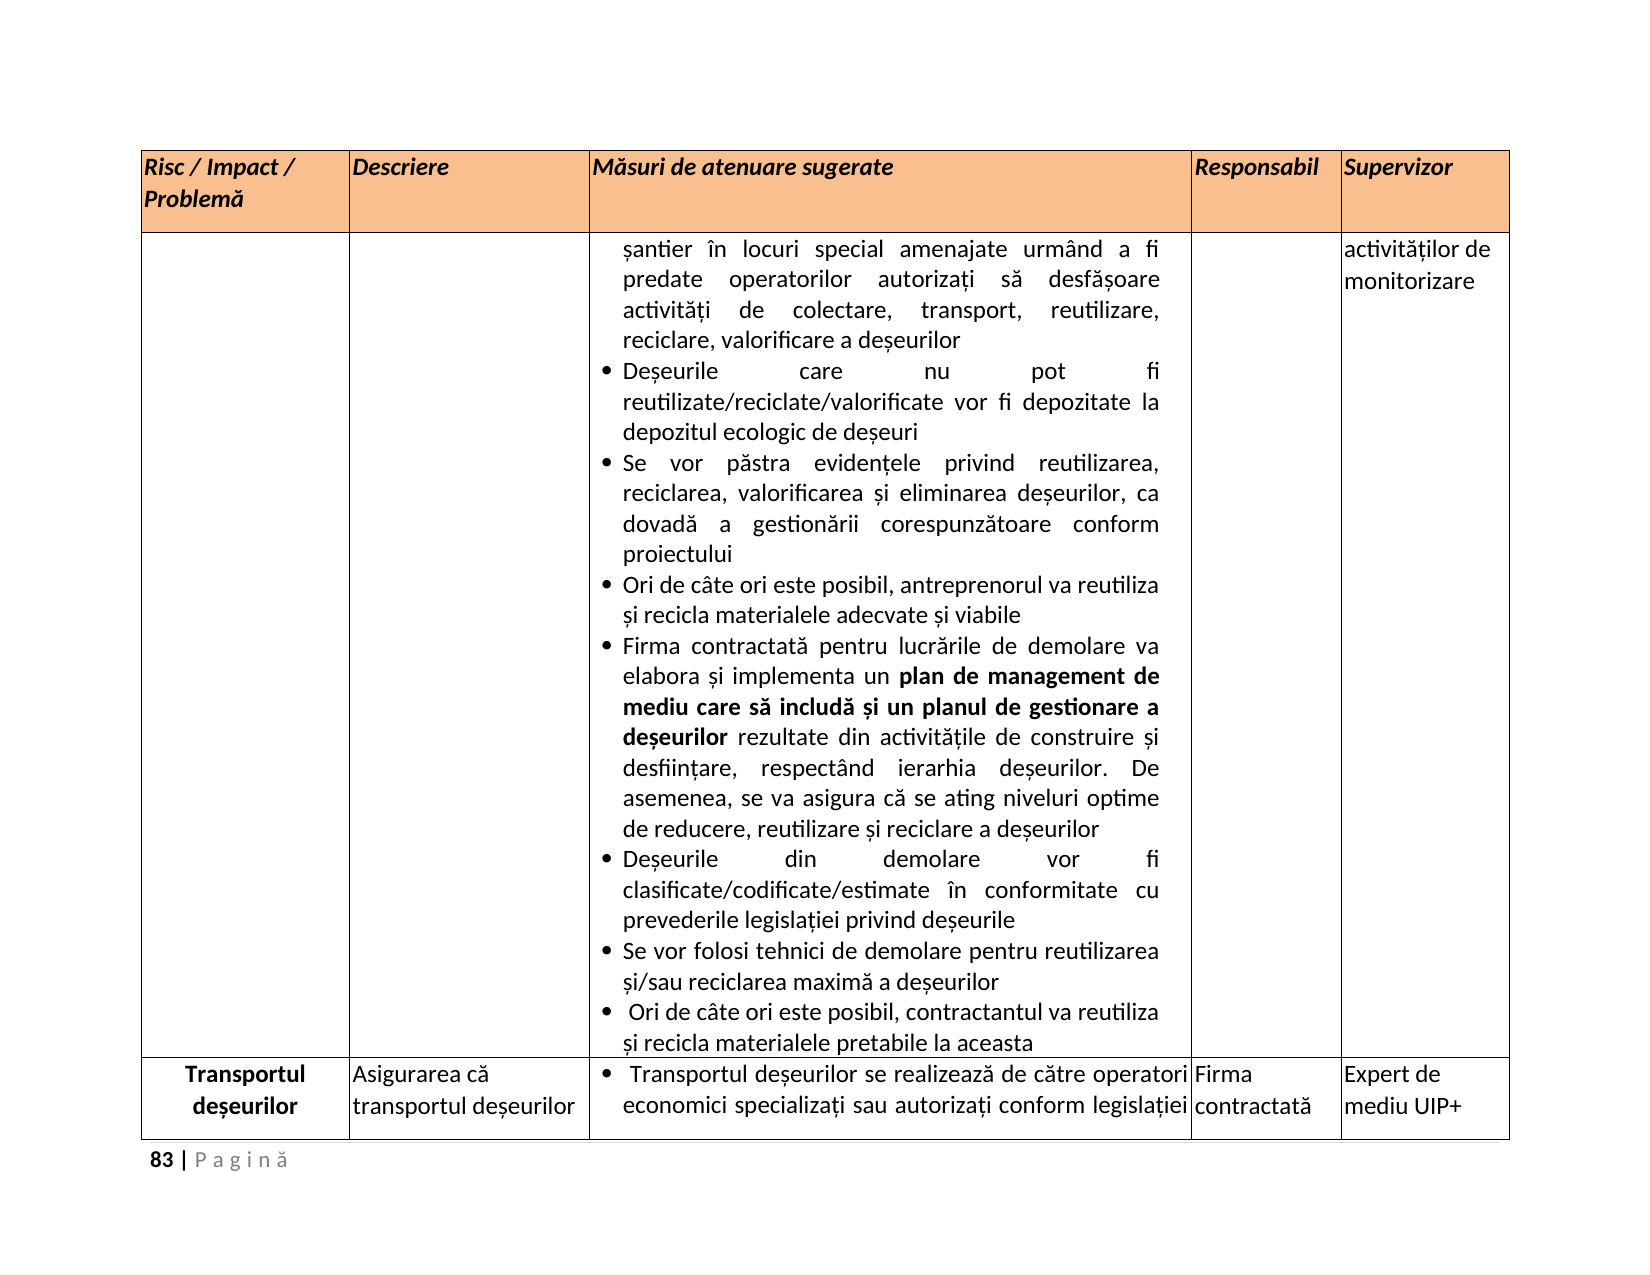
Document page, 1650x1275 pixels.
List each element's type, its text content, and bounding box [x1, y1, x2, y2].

table_header Descriere [350, 151, 589, 232]
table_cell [1342, 1058, 1509, 1139]
table_header Risc / Impact / Problemă [142, 151, 349, 232]
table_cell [142, 233, 349, 1057]
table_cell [590, 233, 1191, 1057]
table_cell Transportul deșeurilor [142, 1058, 349, 1139]
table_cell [590, 1058, 1191, 1139]
table_header Supervizor [1342, 151, 1509, 232]
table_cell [1192, 233, 1341, 1057]
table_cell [1342, 233, 1509, 1057]
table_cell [1192, 1058, 1341, 1139]
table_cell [350, 1058, 589, 1139]
table_header Responsabil [1192, 151, 1341, 232]
table_header Măsuri de atenuare sugerate [590, 151, 1191, 232]
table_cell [350, 233, 589, 1057]
